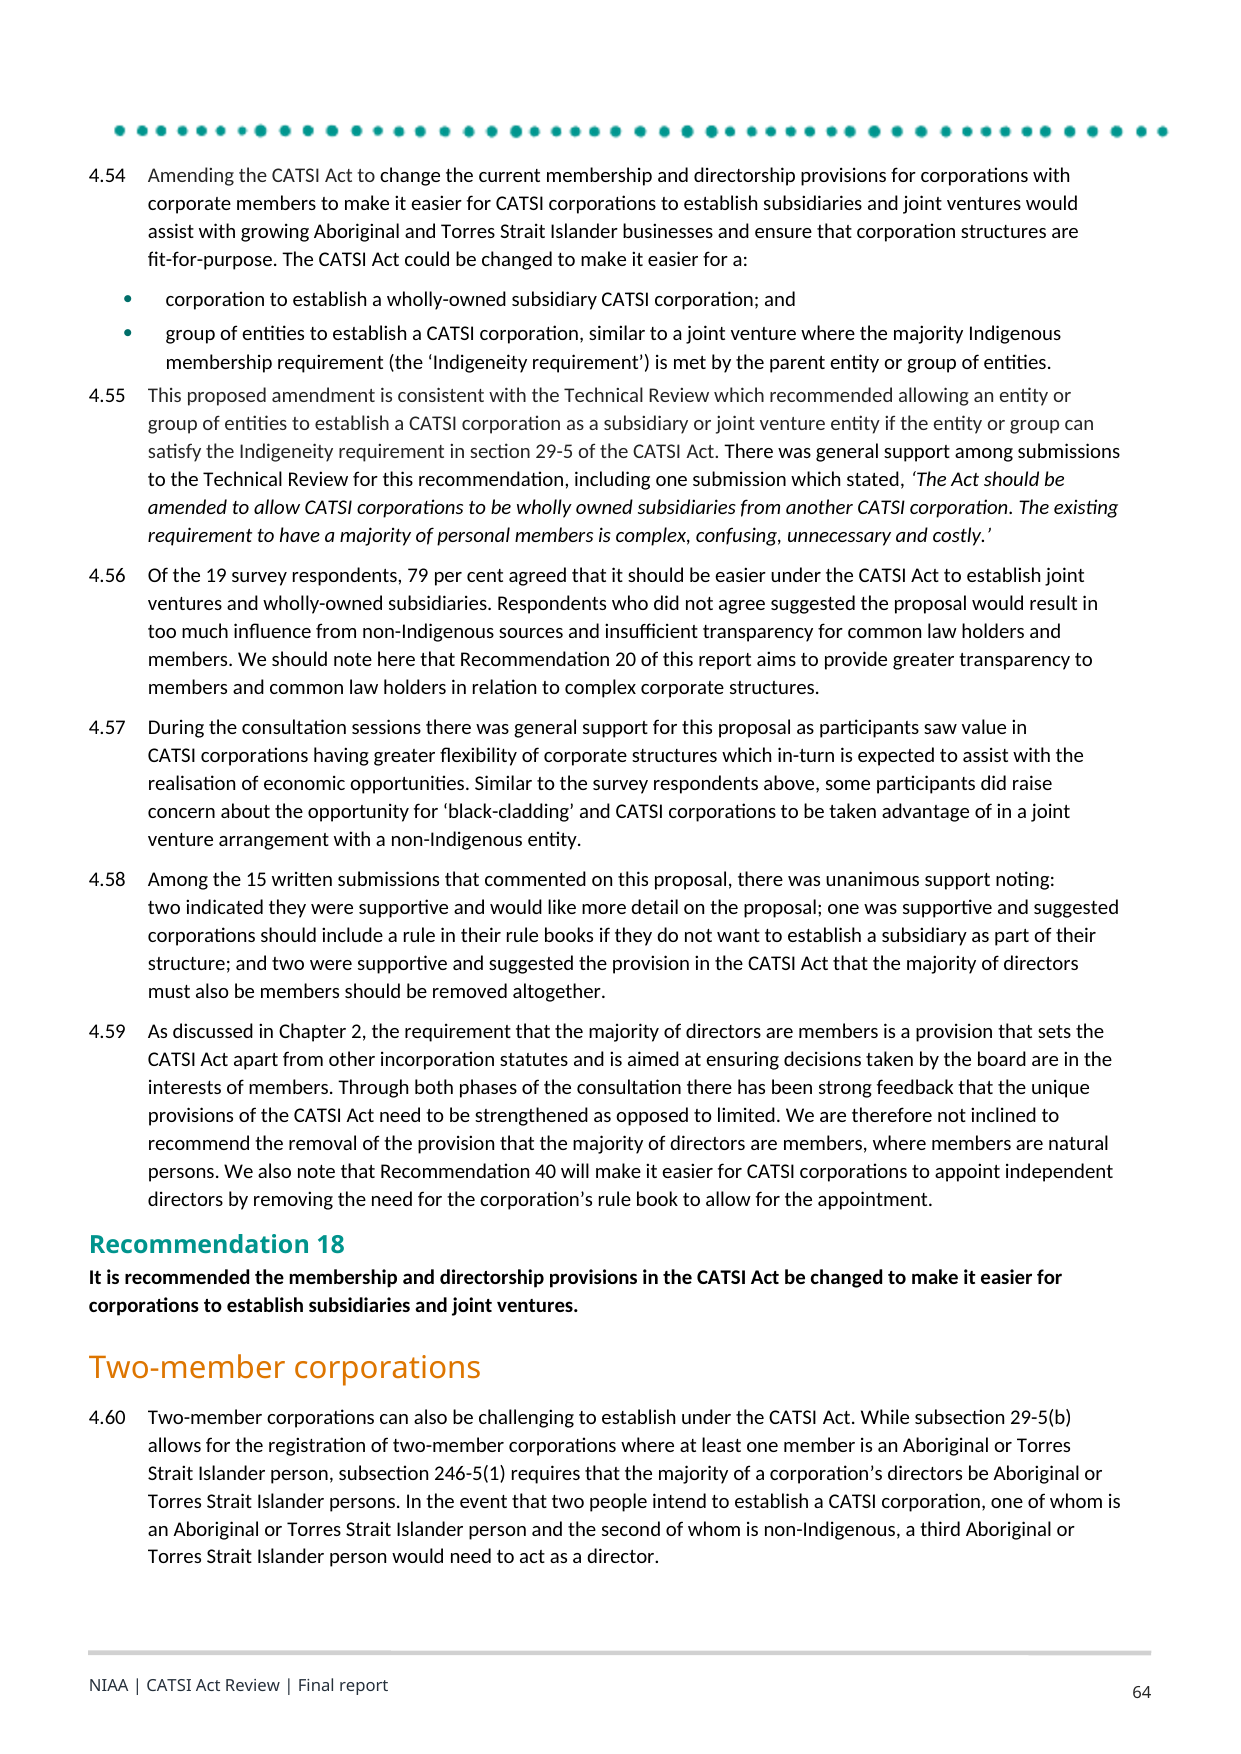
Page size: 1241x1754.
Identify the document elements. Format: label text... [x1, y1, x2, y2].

list corporation to establish a wholly-owned subsidiary CATSI corporation; and [124, 287, 1122, 312]
list group of entities to establish a CATSI corporation, similar to a joint venture where the majority Indigenous membership requirement (the ‘Indigeneity requirement’) is met by the parent entity or group of entities. [124, 320, 1122, 374]
list During the consultation sessions there was general support for this proposal as participants saw value in CATSI corporations having greater flexibility of corporate structures which in-turn is expected to assist with the realisation of economic opportunities. Similar to the survey respondents above, some participants did raise concern about the opportunity for ‘black-cladding’ and CATSI corporations to be taken advantage of in a joint venture arrangement with a non-Indigenous entity. [89, 714, 1122, 852]
list Two-member corporations can also be challenging to establish under the CATSI Act. While subsection 29-5(b) allows for the registration of two-member corporations where at least one member is an Aboriginal or Torres Strait Islander person, subsection 246-5(1) requires that the majority of a corporation’s directors be Aboriginal or Torres Strait Islander persons. In the event that two people intend to establish a CATSI corporation, one of whom is an Aboriginal or Torres Strait Islander person and the second of whom is non-Indigenous, a third Aboriginal or Torres Strait Islander person would need to act as a director. [89, 1404, 1122, 1569]
list Among the 15 written submissions that commented on this proposal, there was unanimous support noting: two indicated they were supportive and would like more detail on the proposal; one was supportive and suggested corporations should include a rule in their rule books if they do not want to establish a subsidiary as part of their structure; and two were supportive and suggested the provision in the CATSI Act that the majority of directors must also be members should be removed altogether. [89, 867, 1122, 1004]
text Recommendation 18 [89, 1227, 1122, 1261]
list Amending the CATSI Act to change the current membership and directorship provisions for corporations with corporate members to make it easier for CATSI corporations to establish subsidiaries and joint ventures would assist with growing Aboriginal and Torres Strait Islander businesses and ensure that corporation structures are fit-for-purpose. The CATSI Act could be changed to make it easier for a: [89, 162, 1122, 272]
list Of the 19 survey respondents, 79 per cent agreed that it should be easier under the CATSI Act to establish joint ventures and wholly-owned subsidiaries. Respondents who did not agree suggested the proposal would result in too much influence from non-Indigenous sources and insufficient transparency for common law holders and members. We should note here that Recommendation 20 of this report aims to provide greater transparency to members and common law holders in relation to complex corporate structures. [89, 562, 1122, 699]
text It is recommended the membership and directorship provisions in the CATSI Act be changed to make it easier for corporations to establish subsidiaries and joint ventures. [89, 1264, 1122, 1317]
subtitle Two-member corporations [89, 1345, 1122, 1387]
list As discussed in Chapter 2, the requirement that the majority of directors are members is a provision that sets the CATSI Act apart from other incorporation statutes and is aimed at ensuring decisions taken by the board are in the interests of members. Through both phases of the consultation there has been strong feedback that the unique provisions of the CATSI Act need to be strengthened as opposed to limited. We are therefore not inclined to recommend the removal of the provision that the majority of directors are members, where members are natural persons. We also note that Recommendation 40 will make it easier for CATSI corporations to appoint independent directors by removing the need for the corporation’s rule book to allow for the appointment. [89, 1019, 1122, 1212]
picture [113, 115, 1177, 146]
list This proposed amendment is consistent with the Technical Review which recommended allowing an entity or group of entities to establish a CATSI corporation as a subsidiary or joint venture entity if the entity or group can satisfy the Indigeneity requirement in section 29-5 of the CATSI Act. There was general support among submissions to the Technical Review for this recommendation, including one submission which stated, ‘The Act should be amended to allow CATSI corporations to be wholly owned subsidiaries from another CATSI corporation. The existing requirement to have a majority of personal members is complex, confusing, unnecessary and costly.’ [89, 382, 1122, 547]
